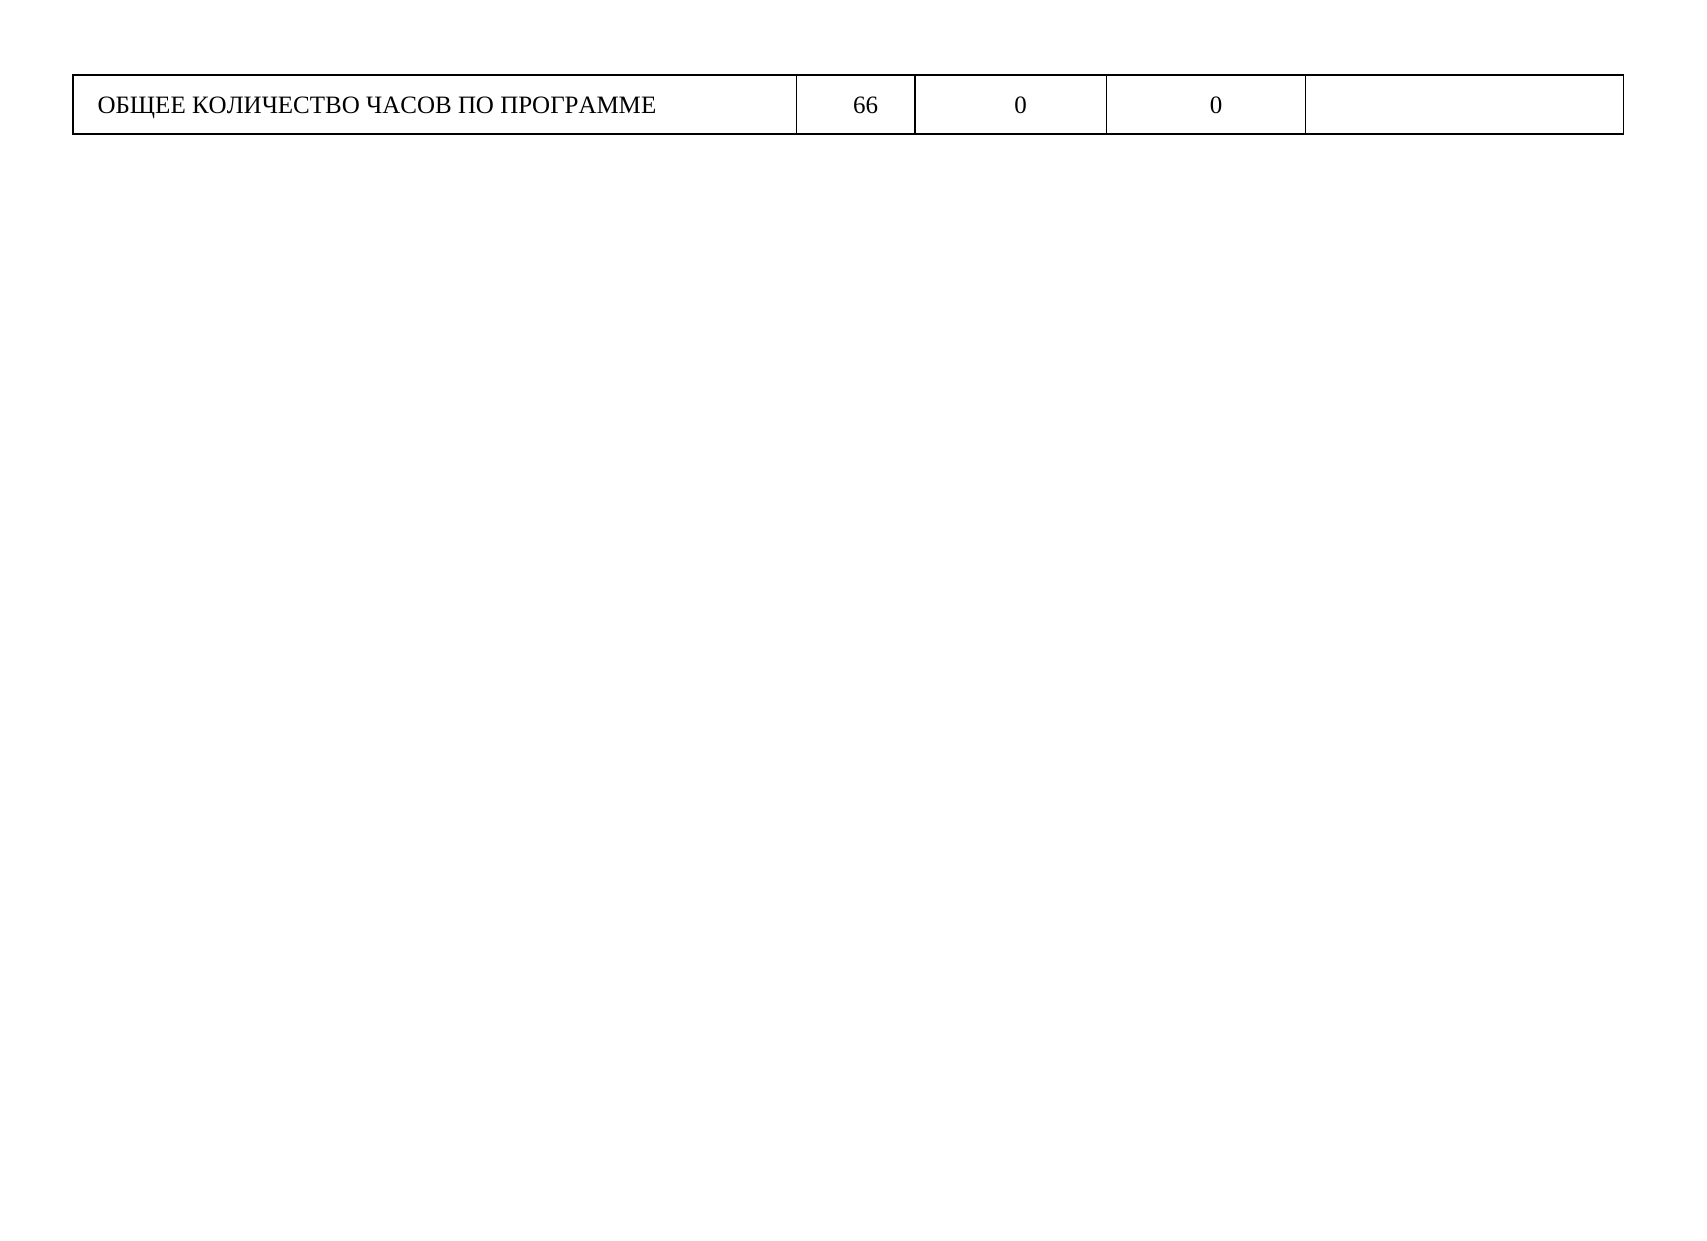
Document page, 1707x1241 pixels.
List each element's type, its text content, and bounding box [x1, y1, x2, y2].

table_cell 0 [916, 76, 1106, 133]
table_cell 0 [1107, 76, 1305, 133]
table_cell ОБЩЕЕ КОЛИЧЕСТВО ЧАСОВ ПО ПРОГРАММЕ [74, 76, 796, 133]
table_cell [1306, 76, 1623, 133]
table_cell 66 [797, 76, 914, 133]
